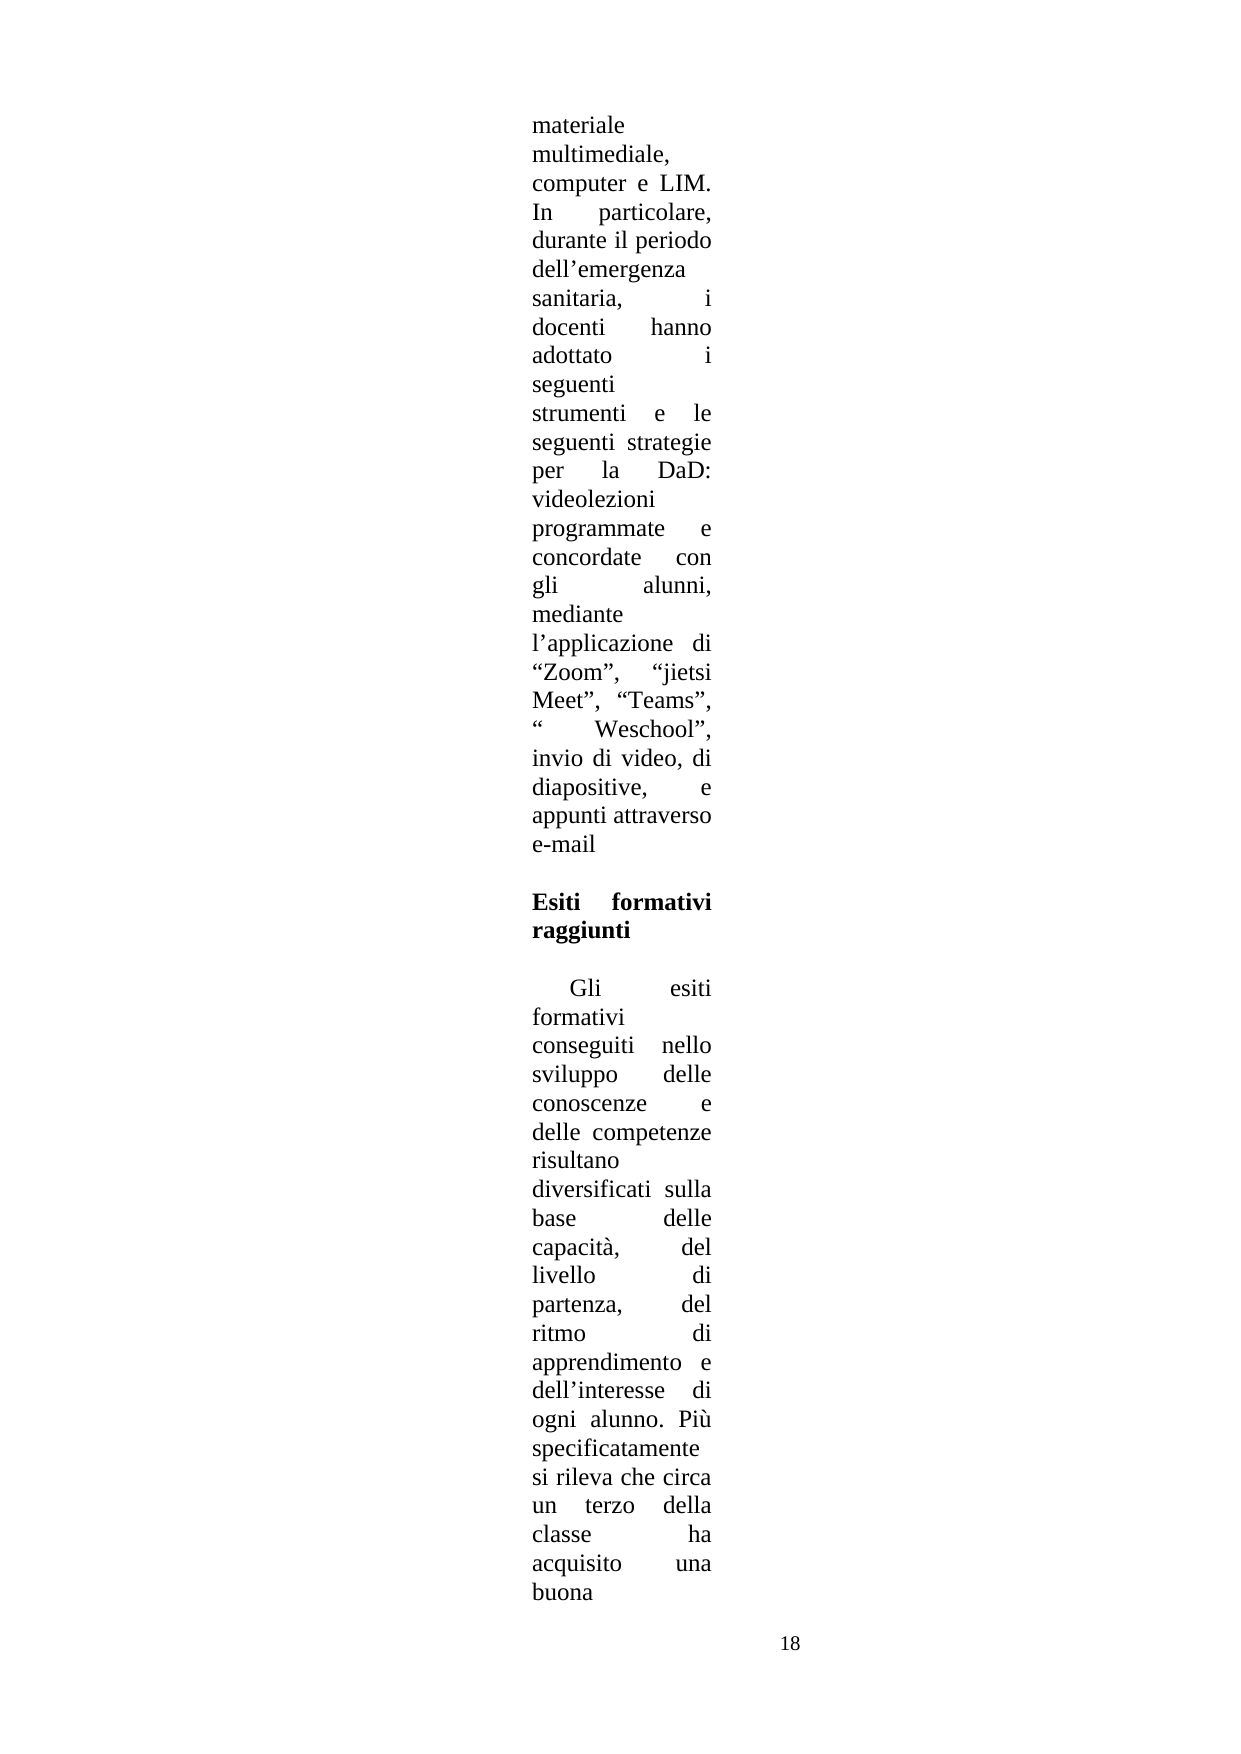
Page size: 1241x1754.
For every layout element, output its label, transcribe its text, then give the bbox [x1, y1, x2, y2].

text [532, 111, 712, 858]
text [532, 973, 712, 1606]
text Esiti formativi raggiunti [532, 887, 712, 944]
